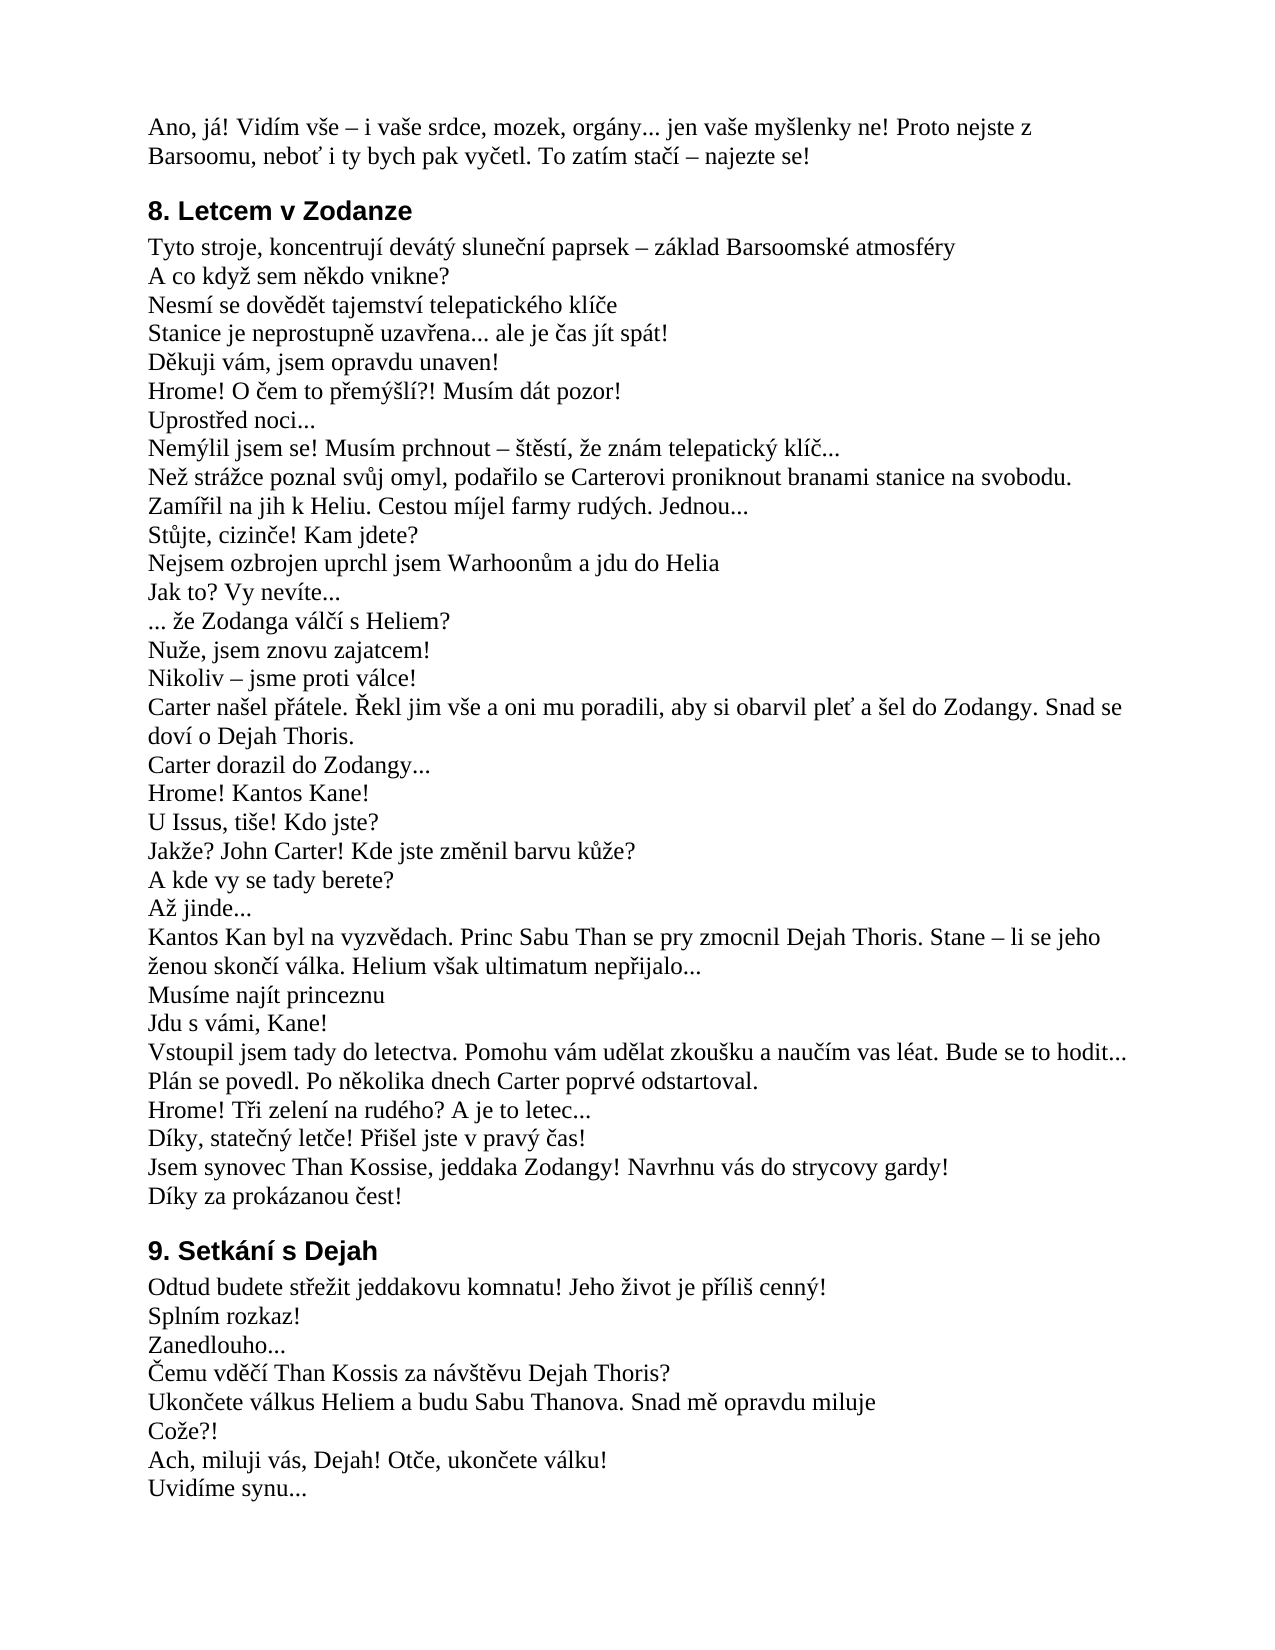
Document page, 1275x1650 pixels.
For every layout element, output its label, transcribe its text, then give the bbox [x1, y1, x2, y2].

text Čemu vděčí Than Kossis za návštěvu Dejah Thoris? [148, 1358, 1127, 1387]
text Zanedlouho... [148, 1330, 1127, 1358]
text Ano, já! Vidím vše – i vaše srdce, mozek, orgány... jen vaše myšlenky ne! Proto nejste z Barsoomu, neboť i ty bych pak vyčetl. To zatím stačí – najezte se! [148, 112, 1127, 170]
text Ach, miluji vás, Dejah! Otče, ukončete válku! [148, 1445, 1127, 1473]
text Uprostřed noci... [148, 405, 1127, 433]
text ... že Zodanga válčí s Heliem? [148, 606, 1127, 635]
text Kantos Kan byl na vyzvědach. Princ Sabu Than se pry zmocnil Dejah Thoris. Stane – li se jeho ženou skončí válka. Helium však ultimatum nepřijalo... [148, 922, 1127, 980]
text Nuže, jsem znovu zajatcem! [148, 635, 1127, 663]
text A kde vy se tady berete? [148, 865, 1127, 893]
text Až jinde... [148, 893, 1127, 922]
text Plán se povedl. Po několika dnech Carter poprvé odstartoval. [148, 1066, 1127, 1095]
text Díky za prokázanou čest! [148, 1181, 1127, 1210]
text Než strážce poznal svůj omyl, podařilo se Carterovi proniknout branami stanice na svobodu. Zamířil na jih k Heliu. Cestou míjel farmy rudých. Jednou... [148, 462, 1127, 520]
subtitle 8. Letcem v Zodanze [148, 195, 1127, 226]
text Ukončete válkus Heliem a budu Sabu Thanova. Snad mě opravdu miluje [148, 1387, 1127, 1416]
text Stůjte, cizinče! Kam jdete? [148, 520, 1127, 548]
text Carter našel přátele. Řekl jim vše a oni mu poradili, aby si obarvil pleť a šel do Zodangy. Snad se doví o Dejah Thoris. [148, 692, 1127, 750]
subtitle 9. Setkání s Dejah [148, 1235, 1127, 1266]
text Musíme najít princeznu [148, 980, 1127, 1008]
text Cože?! [148, 1416, 1127, 1445]
text Nejsem ozbrojen uprchl jsem Warhoonům a jdu do Helia [148, 548, 1127, 577]
text Nikoliv – jsme proti válce! [148, 663, 1127, 692]
text Hrome! Kantos Kane! [148, 778, 1127, 807]
text Děkuji vám, jsem opravdu unaven! [148, 347, 1127, 376]
text Uvidíme synu... [148, 1473, 1127, 1502]
text Vstoupil jsem tady do letectva. Pomohu vám udělat zkoušku a naučím vas léat. Bude se to hodit... [148, 1037, 1127, 1066]
text A co když sem někdo vnikne? [148, 261, 1127, 290]
text Carter dorazil do Zodangy... [148, 750, 1127, 778]
text Stanice je neprostupně uzavřena... ale je čas jít spát! [148, 318, 1127, 347]
text Jak to? Vy nevíte... [148, 577, 1127, 606]
text U Issus, tiše! Kdo jste? [148, 807, 1127, 836]
text Hrome! O čem to přemýšlí?! Musím dát pozor! [148, 376, 1127, 405]
text Tyto stroje, koncentrují devátý sluneční paprsek – základ Barsoomské atmosféry [148, 232, 1127, 261]
text Díky, statečný letče! Přišel jste v pravý čas! [148, 1123, 1127, 1152]
text Jsem synovec Than Kossise, jeddaka Zodangy! Navrhnu vás do strycovy gardy! [148, 1152, 1127, 1181]
text Hrome! Tři zelení na rudého? A je to letec... [148, 1095, 1127, 1123]
text Nesmí se dovědět tajemství telepatického klíče [148, 290, 1127, 318]
text Odtud budete střežit jeddakovu komnatu! Jeho život je příliš cenný! [148, 1272, 1127, 1301]
text Splním rozkaz! [148, 1301, 1127, 1330]
text Jdu s vámi, Kane! [148, 1008, 1127, 1037]
text Nemýlil jsem se! Musím prchnout – štěstí, že znám telepatický klíč... [148, 433, 1127, 462]
text Jakže? John Carter! Kde jste změnil barvu kůže? [148, 836, 1127, 865]
